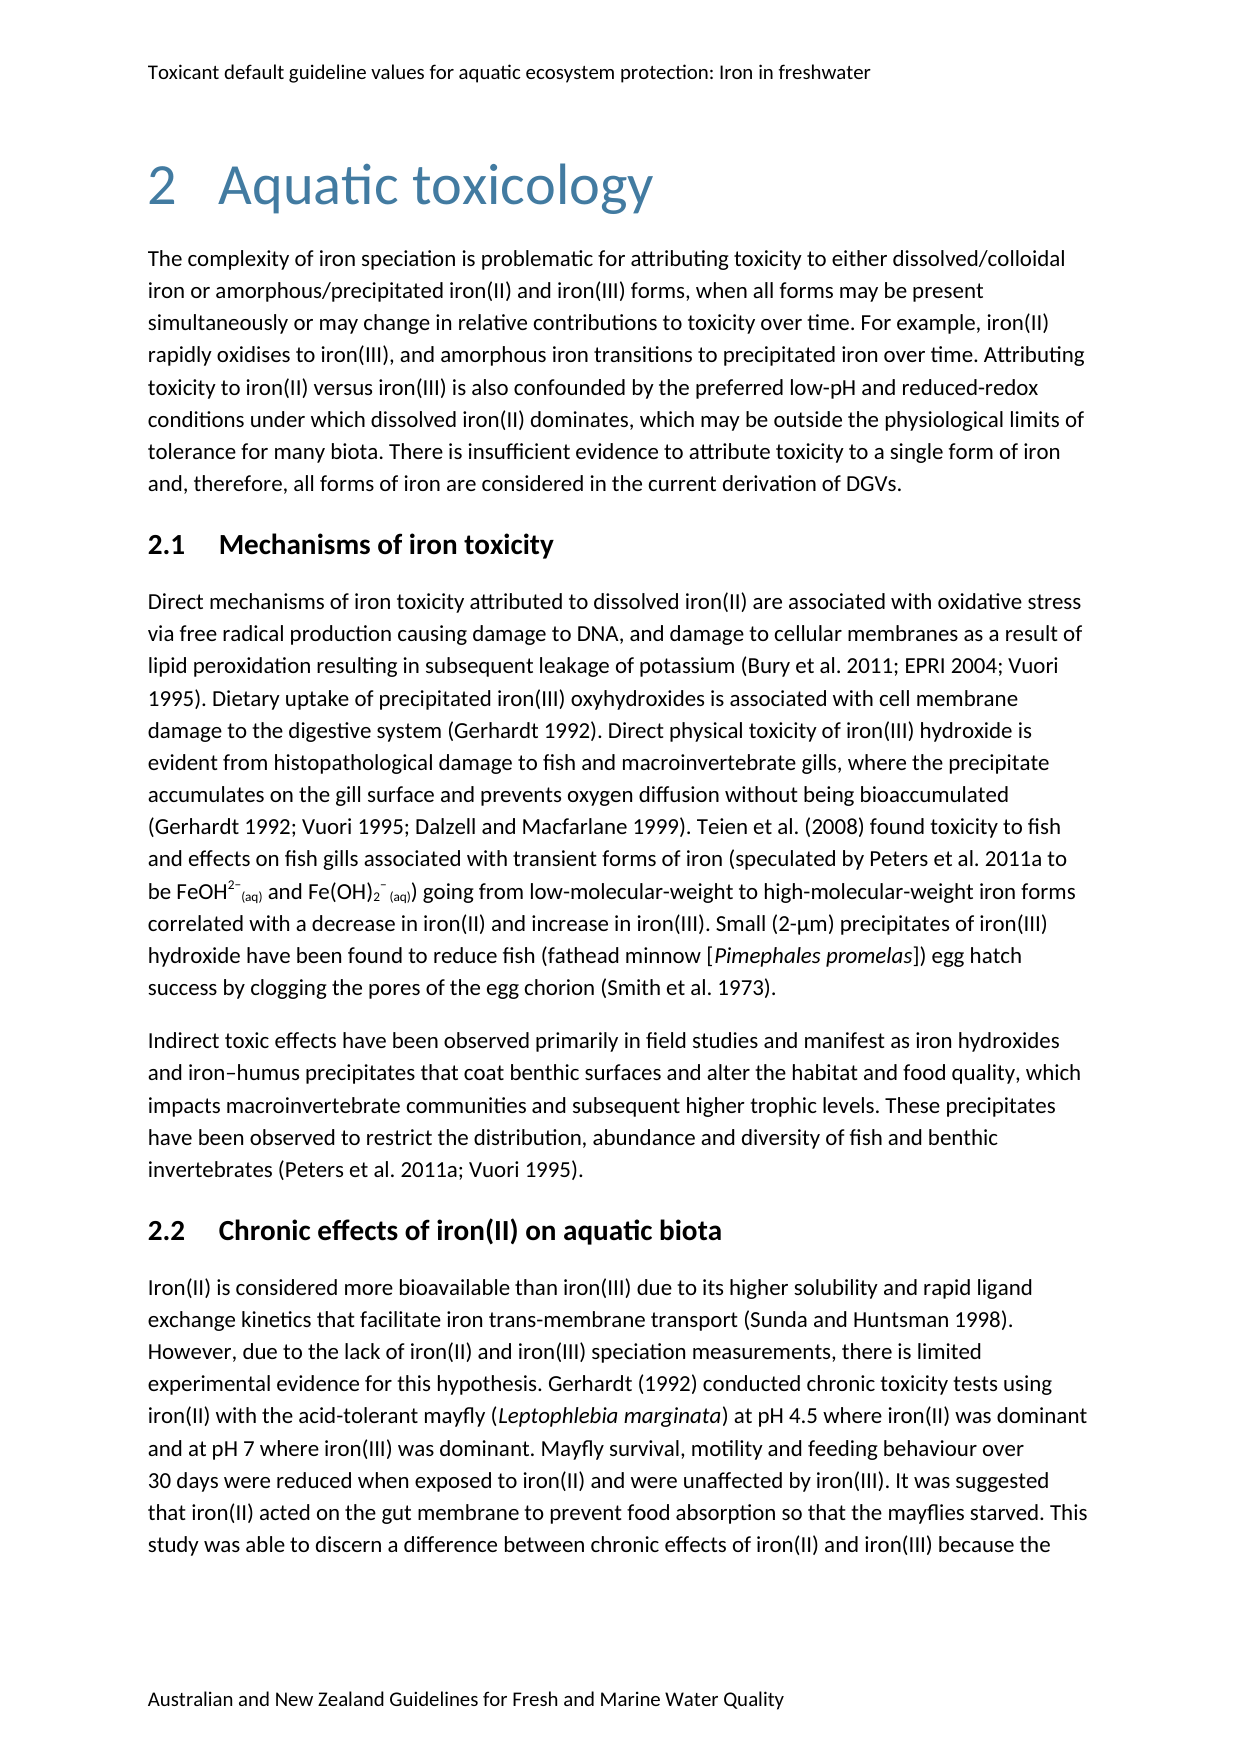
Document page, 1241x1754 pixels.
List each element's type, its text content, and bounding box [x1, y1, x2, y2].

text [148, 1273, 1092, 1558]
subtitle Mechanisms of iron toxicity [148, 526, 1092, 562]
subtitle Chronic effects of iron(II) on aquatic biota [148, 1212, 1092, 1248]
subtitle Aquatic toxicology [148, 148, 1092, 219]
text Indirect toxic effects have been observed primarily in field studies and manifest as iron hydroxides and iron–humus precipitates that coat benthic surfaces and alter the habitat and food quality, which impacts macroinvertebrate communities and subsequent higher trophic levels. These precipitates have been observed to restrict the distribution, abundance and diversity of fish and benthic invertebrates (Peters et al. 2011a; Vuori 1995). [148, 1026, 1092, 1183]
text The complexity of iron speciation is problematic for attributing toxicity to either dissolved/colloidal iron or amorphous/precipitated iron(II) and iron(III) forms, when all forms may be present simultaneously or may change in relative contributions to toxicity over time. For example, iron(II) rapidly oxidises to iron(III), and amorphous iron transitions to precipitated iron over time. Attributing toxicity to iron(II) versus iron(III) is also confounded by the preferred low-pH and reduced-redox conditions under which dissolved iron(II) dominates, which may be outside the physiological limits of tolerance for many biota. There is insufficient evidence to attribute toxicity to a single form of iron and, therefore, all forms of iron are considered in the current derivation of DGVs. [148, 244, 1092, 497]
text Direct mechanisms of iron toxicity attributed to dissolved iron(II) are associated with oxidative stress via free radical production causing damage to DNA, and damage to cellular membranes as a result of lipid peroxidation resulting in subsequent leakage of potassium (Bury et al. 2011; EPRI 2004; Vuori 1995). Dietary uptake of precipitated iron(III) oxyhydroxides is associated with cell membrane damage to the digestive system (Gerhardt 1992). Direct physical toxicity of iron(III) hydroxide is evident from histopathological damage to fish and macroinvertebrate gills, where the precipitate accumulates on the gill surface and prevents oxygen diffusion without being bioaccumulated (Gerhardt 1992; Vuori 1995; Dalzell and Macfarlane 1999). Teien et al. (2008) found toxicity to fish and effects on fish gills associated with transient forms of iron (speculated by Peters et al. 2011a to be FeOH2−(aq) and Fe(OH)2− (aq)) going from low-molecular-weight to high-molecular-weight iron forms correlated with a decrease in iron(II) and increase in iron(III). Small (2-µm) precipitates of iron(III) hydroxide have been found to reduce fish (fathead minnow [Pimephales promelas]) egg hatch success by clogging the pores of the egg chorion (Smith et al. 1973). [148, 587, 1092, 1001]
